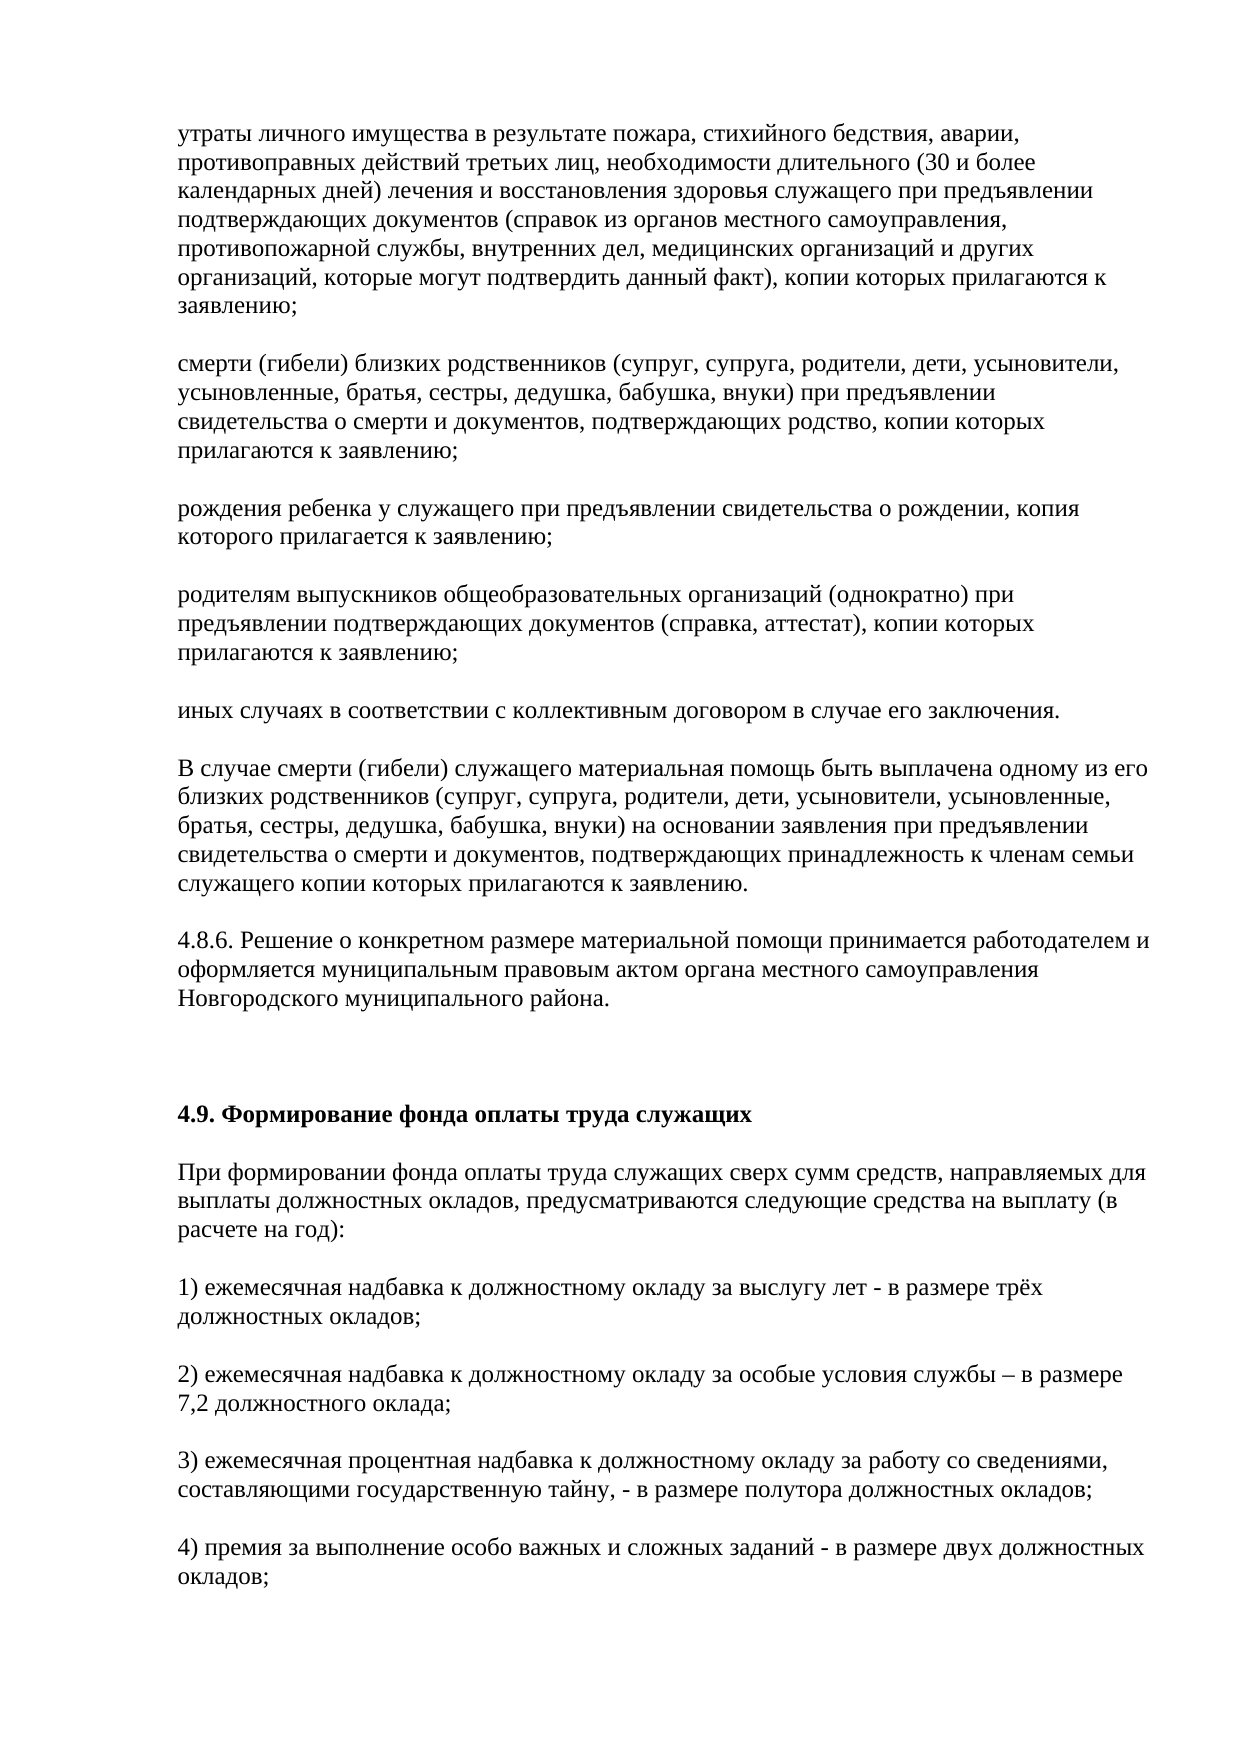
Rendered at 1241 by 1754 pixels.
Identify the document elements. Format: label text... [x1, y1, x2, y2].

text родителям выпускников общеобразовательных организаций (однократно) при предъявлении подтверждающих документов (справка, аттестат), копии которых прилагаются к заявлению; [177, 579, 1152, 666]
text 4.8.6. Решение о конкретном размере материальной помощи принимается работодателем и оформляется муниципальным правовым актом органа местного самоуправления Новгородского муниципального района. [177, 926, 1152, 1012]
text утраты личного имущества в результате пожара, стихийного бедствия, аварии, противоправных действий третьих лиц, необходимости длительного (30 и более календарных дней) лечения и восстановления здоровья служащего при предъявлении подтверждающих документов (справок из органов местного самоуправления, противопожарной службы, внутренних дел, медицинских организаций и других организаций, которые могут подтвердить данный факт), копии которых прилагаются к заявлению; [177, 118, 1152, 319]
text рождения ребенка у служащего при предъявлении свидетельства о рождении, копия которого прилагается к заявлению; [177, 493, 1152, 550]
text 4) премия за выполнение особо важных и сложных заданий - в размере двух должностных окладов; [177, 1532, 1152, 1590]
text 1) ежемесячная надбавка к должностному окладу за выслугу лет - в размере трёх должностных окладов; [177, 1272, 1152, 1330]
text 4.9. Формирование фонда оплаты труда служащих [177, 1099, 1152, 1128]
text 2) ежемесячная надбавка к должностному окладу за особые условия службы – в размере 7,2 должностного оклада; [177, 1359, 1152, 1416]
text 3) ежемесячная процентная надбавка к должностному окладу за работу со сведениями, составляющими государственную тайну, - в размере полутора должностных окладов; [177, 1446, 1152, 1503]
text При формировании фонда оплаты труда служащих сверх сумм средств, направляемых для выплаты должностных окладов, предусматриваются следующие средства на выплату (в расчете на год): [177, 1157, 1152, 1243]
text В случае смерти (гибели) служащего материальная помощь быть выплачена одному из его близких родственников (супруг, супруга, родители, дети, усыновители, усыновленные, братья, сестры, дедушка, бабушка, внуки) на основании заявления при предъявлении свидетельства о смерти и документов, подтверждающих принадлежность к членам семьи служащего копии которых прилагаются к заявлению. [177, 753, 1152, 896]
text иных случаях в соответствии с коллективным договором в случае его заключения. [177, 695, 1152, 723]
text смерти (гибели) близких родственников (супруг, супруга, родители, дети, усыновители, усыновленные, братья, сестры, дедушка, бабушка, внуки) при предъявлении свидетельства о смерти и документов, подтверждающих родство, копии которых прилагаются к заявлению; [177, 348, 1152, 463]
